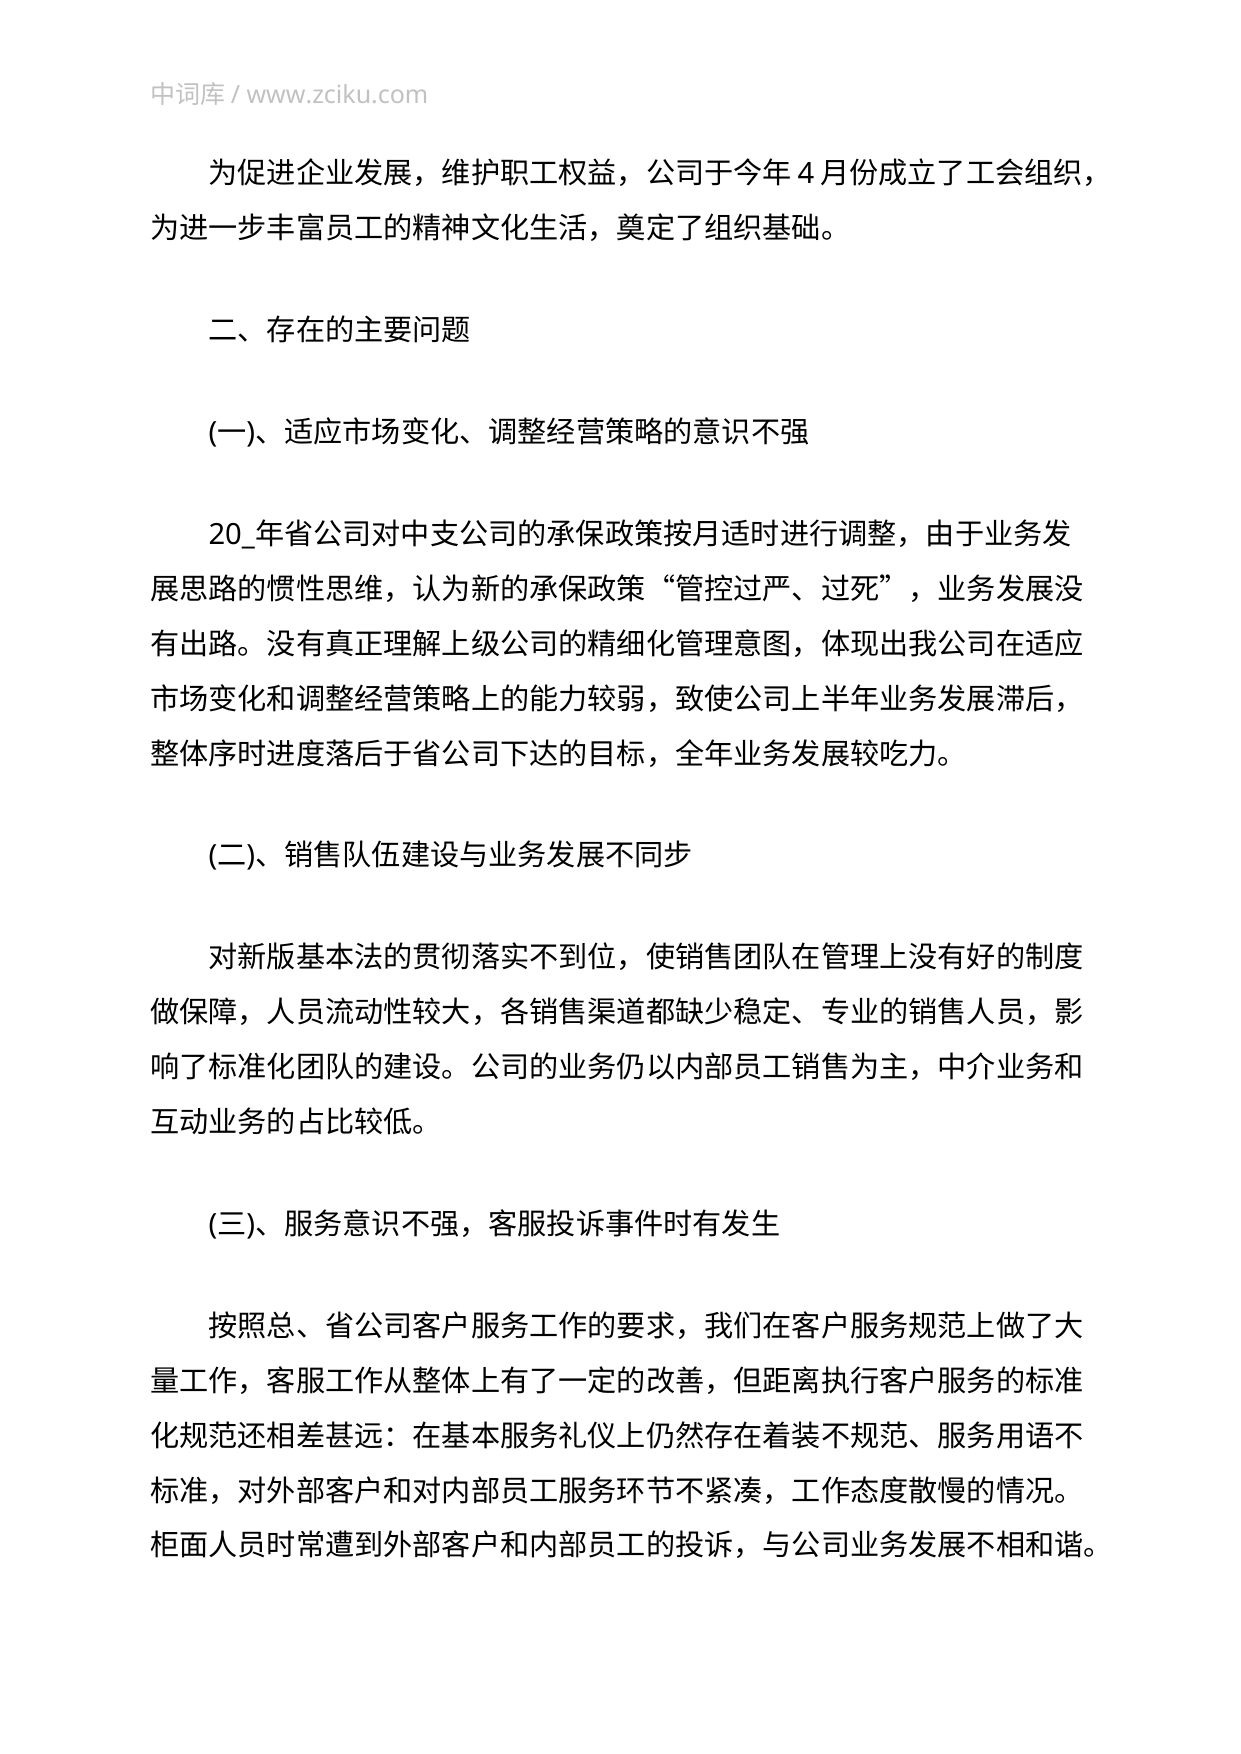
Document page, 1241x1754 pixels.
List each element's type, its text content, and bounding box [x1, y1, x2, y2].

text 按照总、省公司客户服务工作的要求，我们在客户服务规范上做了大量工作，客服工作从整体上有了一定的改善，但距离执行客户服务的标准化规范还相差甚远：在基本服务礼仪上仍然存在着装不规范、服务用语不标准，对外部客户和对内部员工服务环节不紧凑，工作态度散慢的情况。柜面人员时常遭到外部客户和内部员工的投诉，与公司业务发展不相和谐。 [150, 1302, 1090, 1564]
text 为促进企业发展，维护职工权益，公司于今年4月份成立了工会组织，为进一步丰富员工的精神文化生活，奠定了组织基础。 [150, 150, 1090, 247]
text (三)、服务意识不强，客服投诉事件时有发生 [150, 1200, 1090, 1243]
text (二)、销售队伍建设与业务发展不同步 [150, 832, 1090, 874]
text (一)、适应市场变化、调整经营策略的意识不强 [150, 408, 1090, 451]
text 20_年省公司对中支公司的承保政策按月适时进行调整，由于业务发展思路的惯性思维，认为新的承保政策“管控过严、过死”，业务发展没有出路。没有真正理解上级公司的精细化管理意图，体现出我公司在适应市场变化和调整经营策略上的能力较弱，致使公司上半年业务发展滞后，整体序时进度落后于省公司下达的目标，全年业务发展较吃力。 [150, 511, 1090, 772]
text 对新版基本法的贯彻落实不到位，使销售团队在管理上没有好的制度做保障，人员流动性较大，各销售渠道都缺少稳定、专业的销售人员，影响了标准化团队的建设。公司的业务仍以内部员工销售为主，中介业务和互动业务的占比较低。 [150, 934, 1090, 1141]
text 二、存在的主要问题 [150, 307, 1090, 349]
